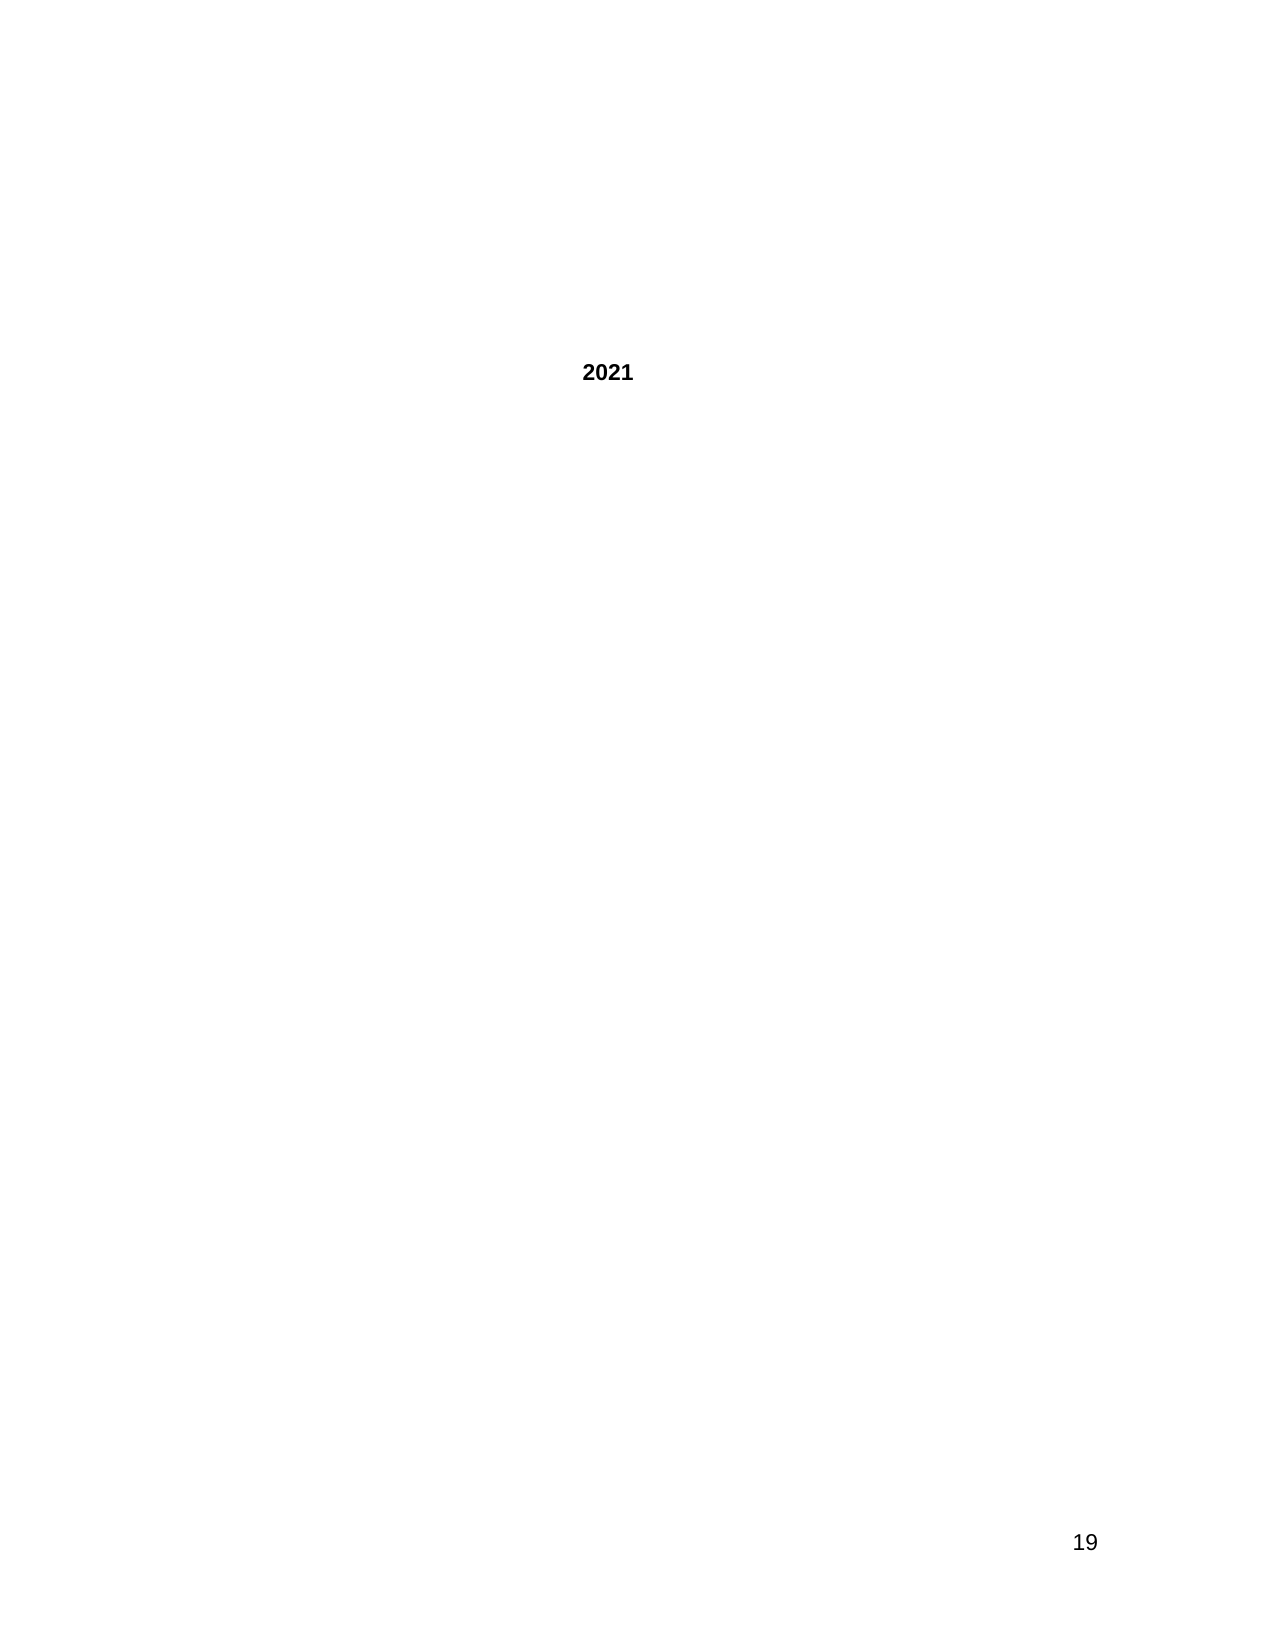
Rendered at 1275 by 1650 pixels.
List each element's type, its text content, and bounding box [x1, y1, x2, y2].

text 2021 [118, 359, 1098, 386]
